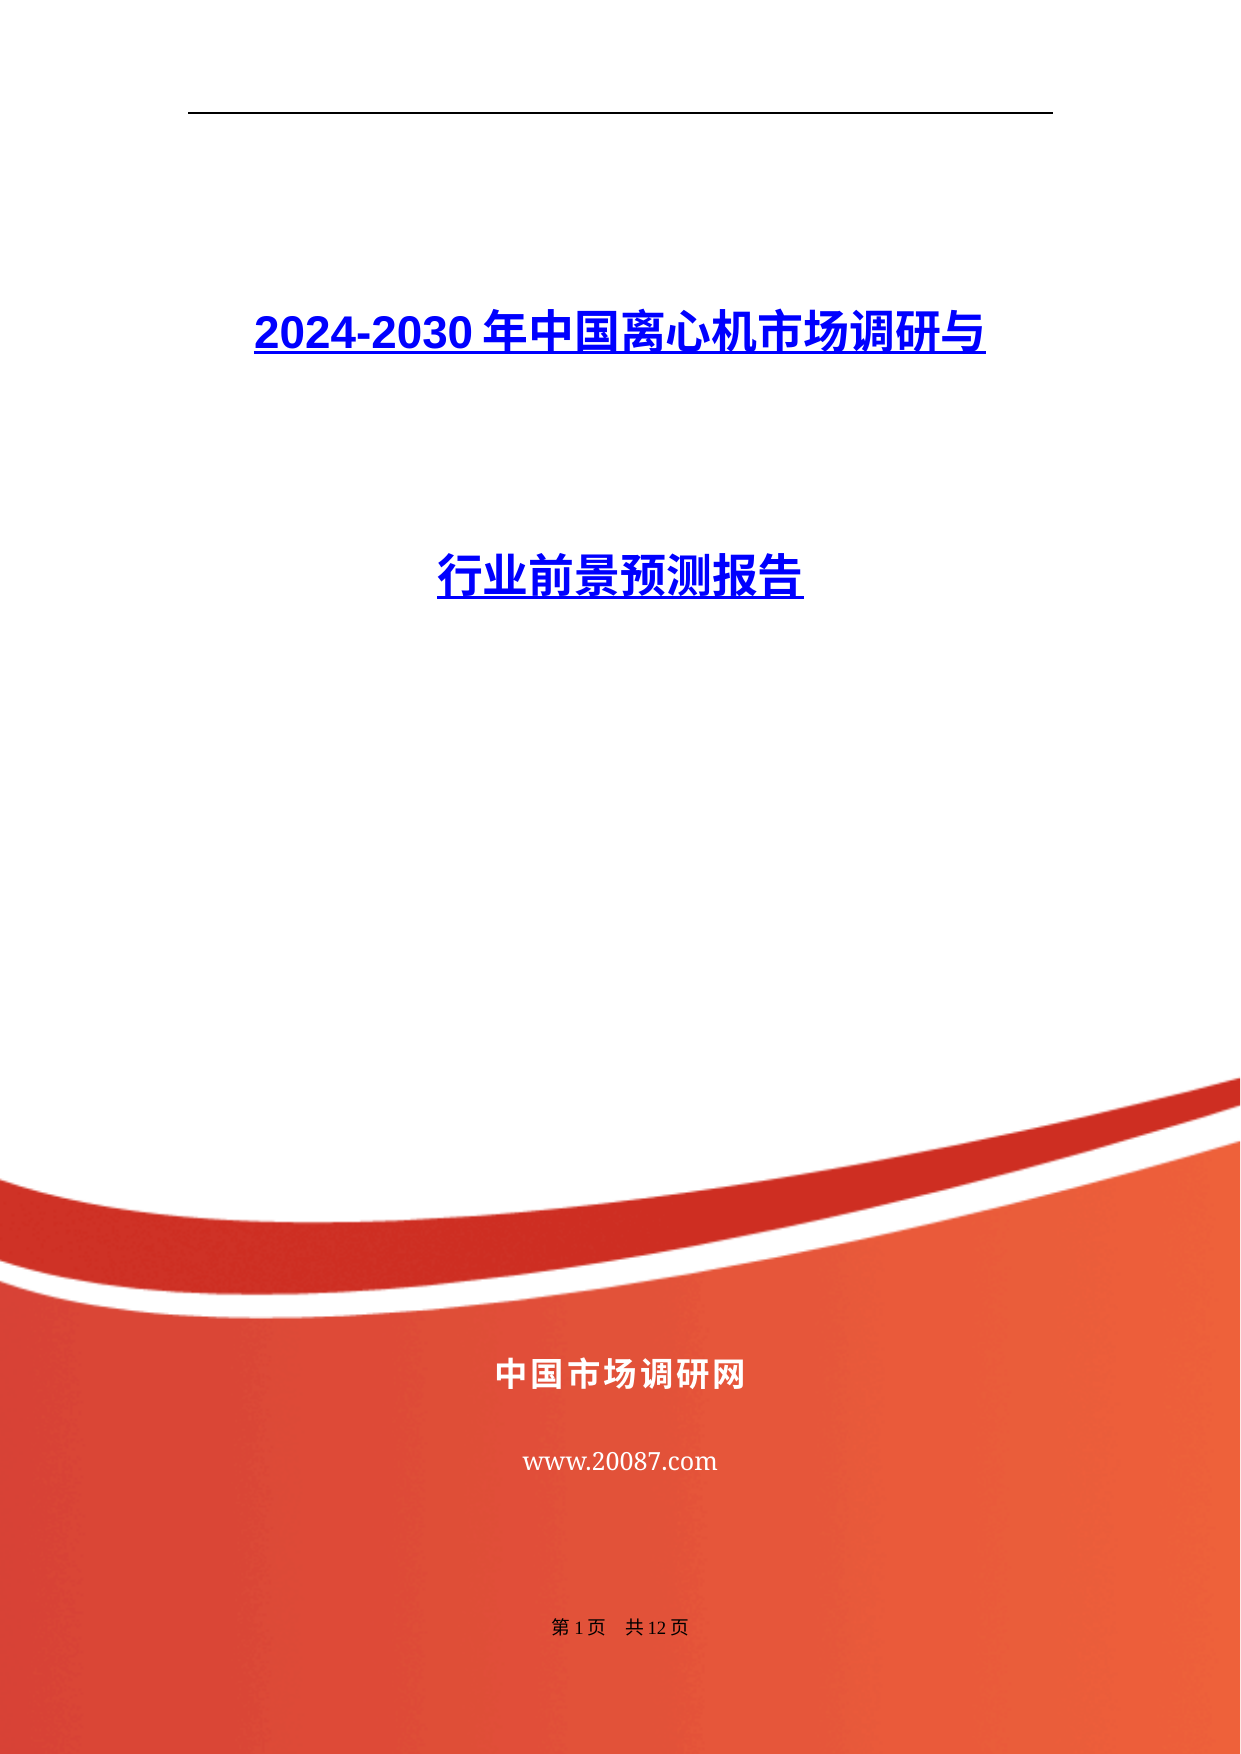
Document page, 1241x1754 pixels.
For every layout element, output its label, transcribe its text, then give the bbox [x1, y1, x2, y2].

table_header 2024-2030年中国离心机市场调研与行业前景预测报告 [188, 207, 1053, 773]
subtitle 中国市场调研网 [187, 1339, 1053, 1404]
text www.20087.com [187, 1428, 1053, 1493]
picture [0, 1006, 1241, 1754]
